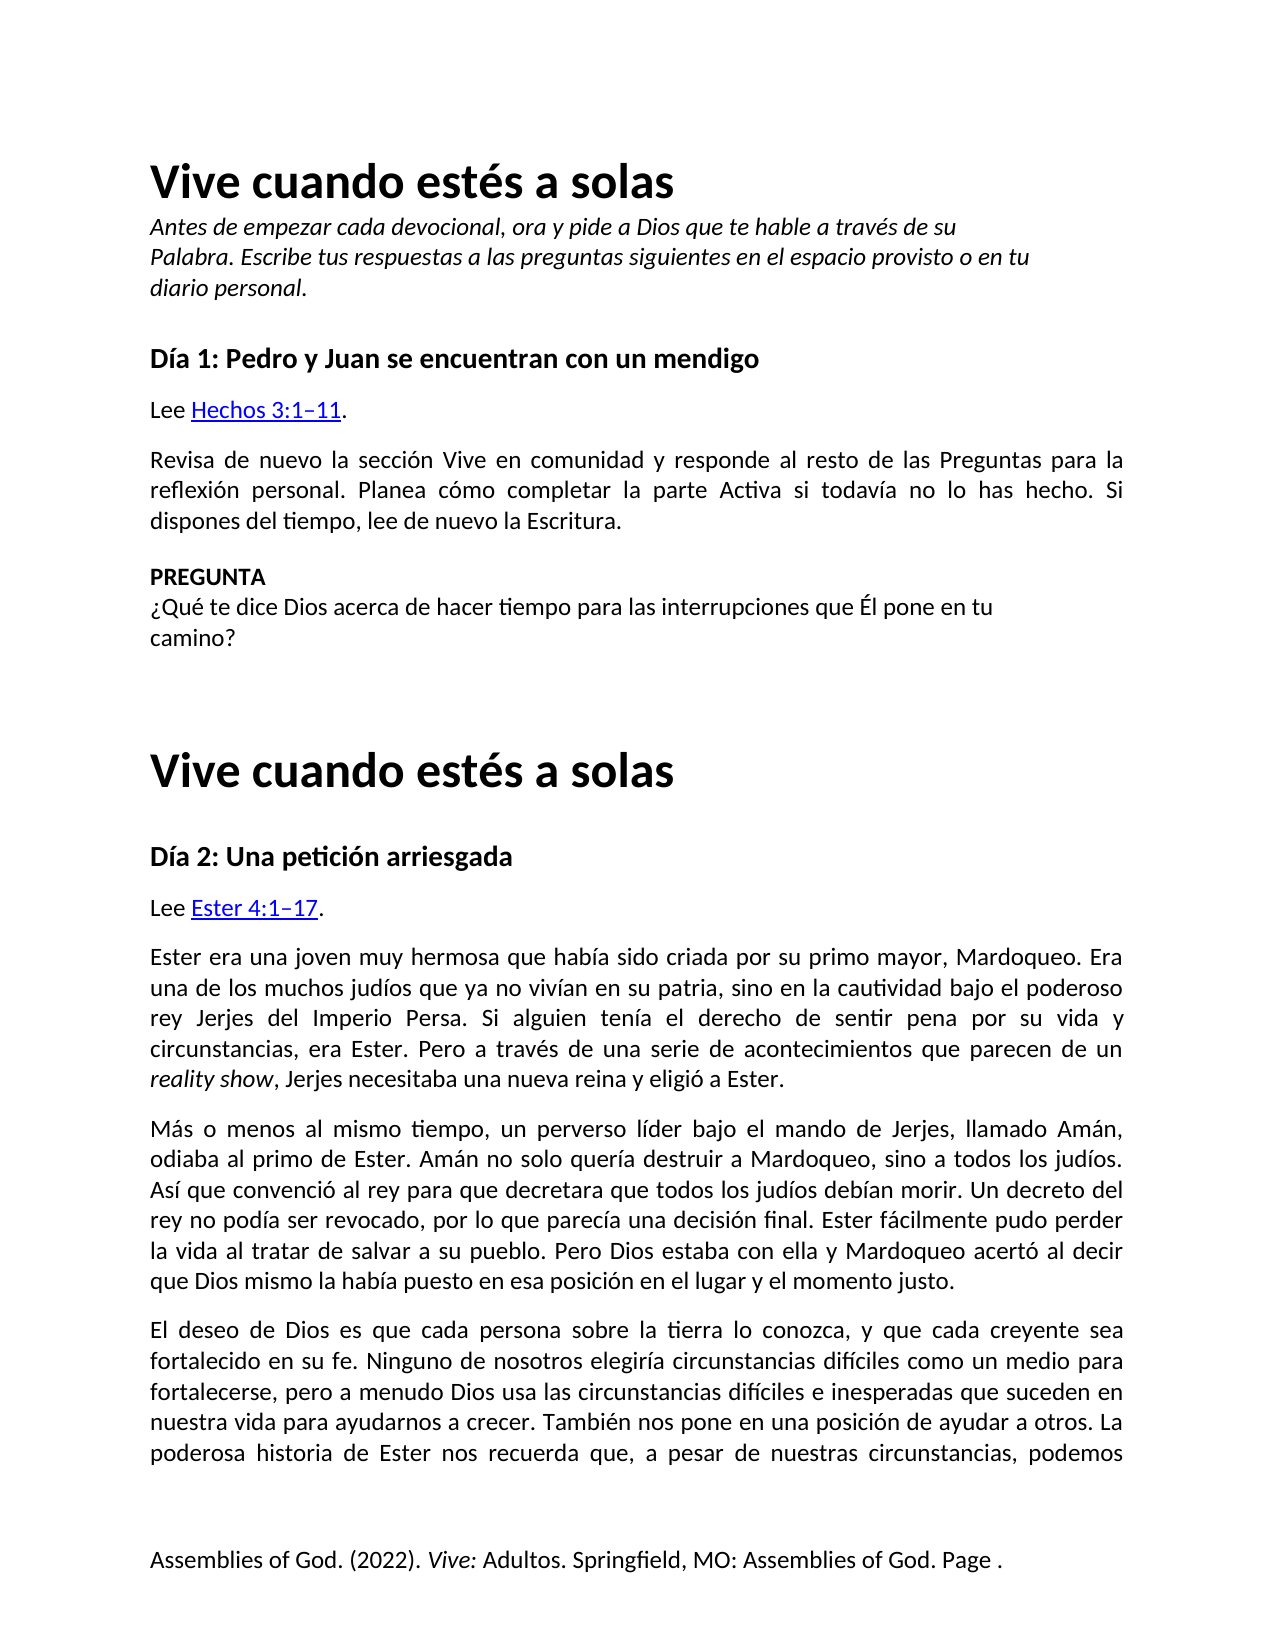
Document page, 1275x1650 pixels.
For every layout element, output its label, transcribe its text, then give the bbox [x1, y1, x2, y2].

text Vive cuando estés a solas [150, 739, 1125, 800]
table_header PREGUNTA ¿Qué te dice Dios acerca de hacer tiempo para las interrupciones que Él pone en tu camino? [150, 535, 1050, 683]
text Lee Hechos 3:1–11. [150, 394, 1125, 425]
text Ester era una joven muy hermosa que había sido criada por su primo mayor, Mardoqueo. Era una de los muchos judíos que ya no vivían en su patria, sino en la cautividad bajo el poderoso rey Jerjes del Imperio Persa. Si alguien tenía el derecho de sentir pena por su vida y circunstancias, era Ester. Pero a través de una serie de acontecimientos que parecen de un reality show, Jerjes necesitaba una nueva reina y eligió a Ester. [150, 941, 1125, 1094]
text Más o menos al mismo tiempo, un perverso líder bajo el mando de Jerjes, llamado Amán, odiaba al primo de Ester. Amán no solo quería destruir a Mardoqueo, sino a todos los judíos. Así que convenció al rey para que decretara que todos los judíos debían morir. Un decreto del rey no podía ser revocado, por lo que parecía una decisión final. Ester fácilmente pudo perder la vida al tratar de salvar a su pueblo. Pero Dios estaba con ella y Mardoqueo acertó al decir que Dios mismo la había puesto en esa posición en el lugar y el momento justo. [150, 1113, 1125, 1296]
text Vive cuando estés a solas [150, 150, 1125, 211]
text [150, 1314, 1125, 1467]
text Lee Ester 4:1–17. [150, 892, 1125, 923]
text Día 2: Una petición arriesgada [150, 838, 1125, 873]
text Revisa de nuevo la sección Vive en comunidad y responde al resto de las Preguntas para la reflexión personal. Planea cómo completar la parte Activa si todavía no lo has hecho. Si dispones del tiempo, lee de nuevo la Escritura. [150, 444, 1125, 535]
text Día 1: Pedro y Juan se encuentran con un mendigo [150, 340, 1125, 376]
table_header Antes de empezar cada devocional, ora y pide a Dios que te hable a través de su Palabra. Escribe tus respuestas a las preguntas siguientes en el espacio provisto o en tu diario personal. [150, 211, 1050, 303]
